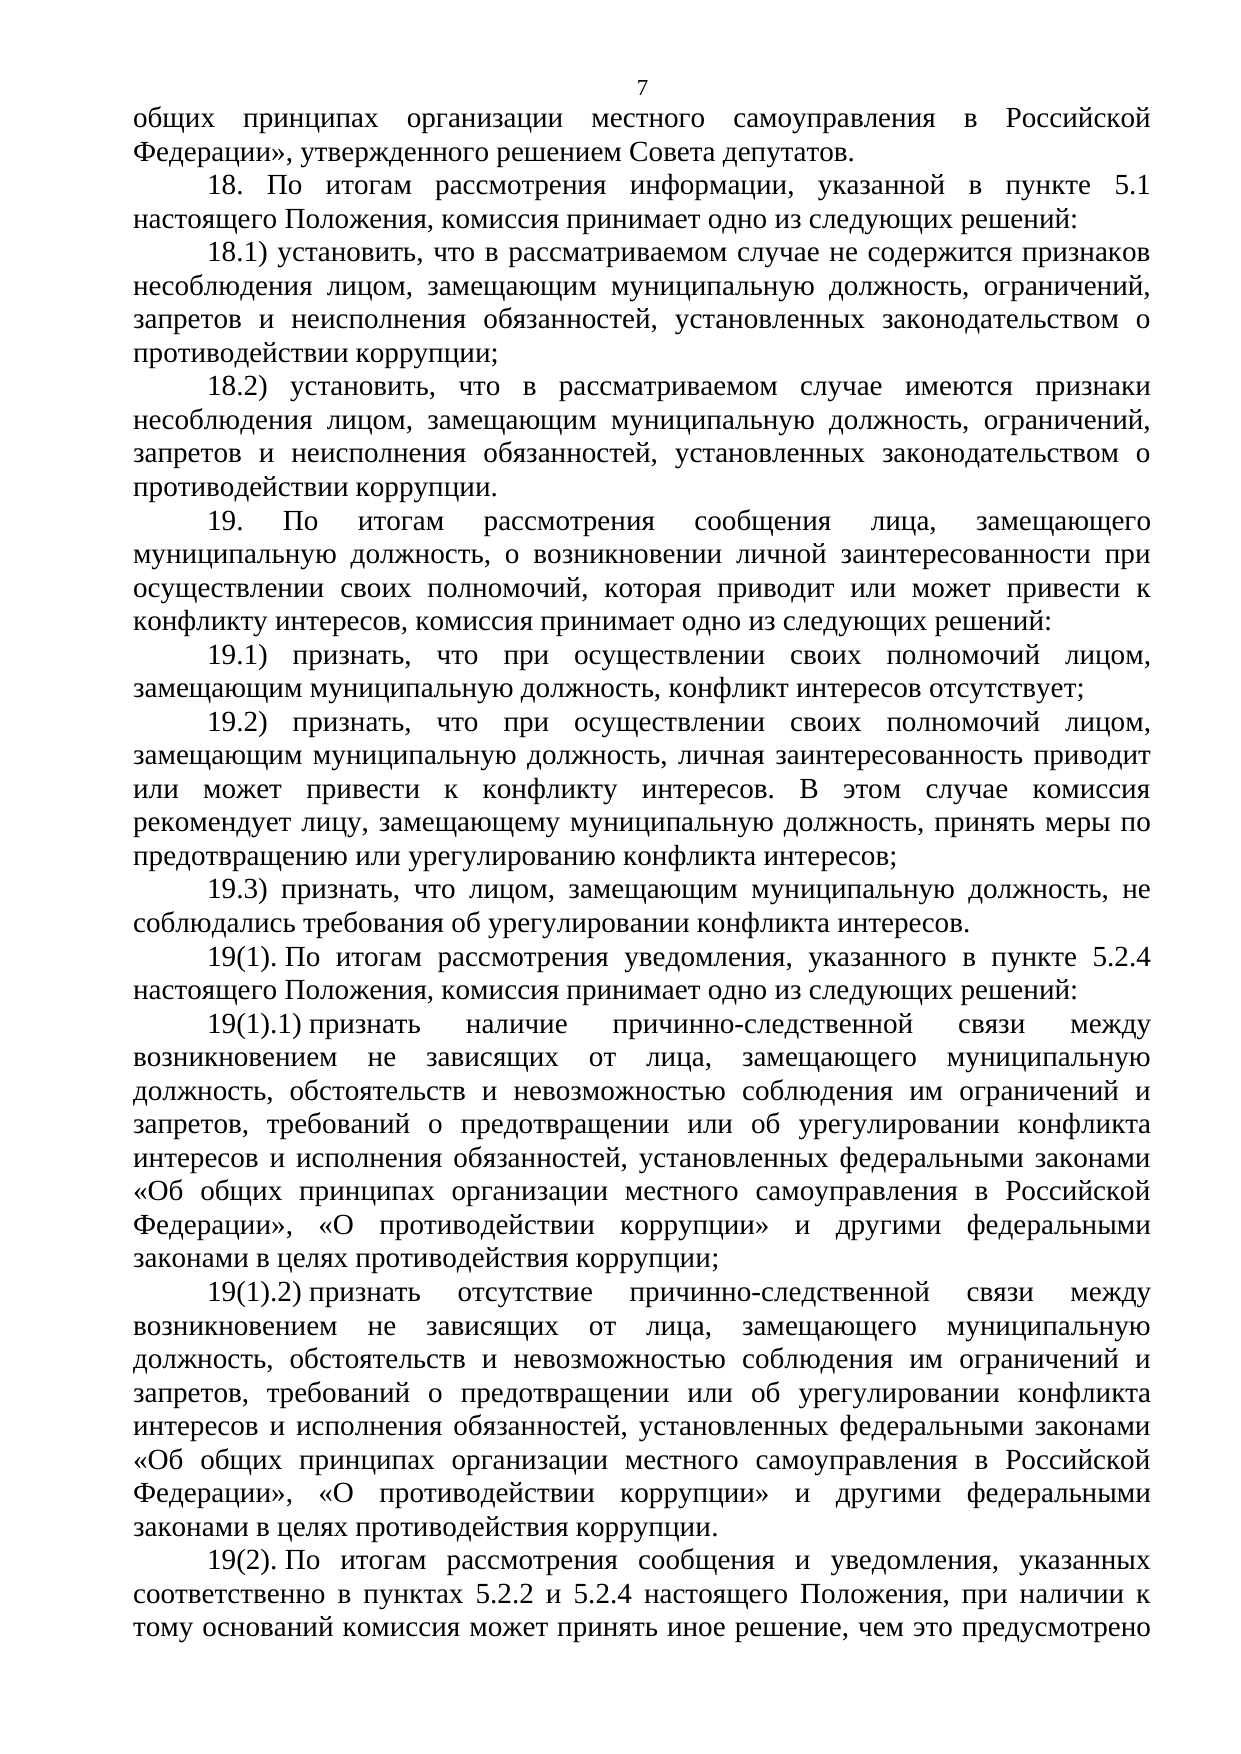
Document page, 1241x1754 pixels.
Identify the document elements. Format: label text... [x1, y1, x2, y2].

text 19.2) признать, что при осуществлении своих полномочий лицом, замещающим муниципальную должность, личная заинтересованность приводит или может привести к конфликту интересов. В этом случае комиссия рекомендует лицу, замещающему муниципальную должность, принять меры по предотвращению или урегулированию конфликта интересов; [133, 704, 1152, 872]
text 19(1). По итогам рассмотрения уведомления, указанного в пункте 5.2.4 настоящего Положения, комиссия принимает одно из следующих решений: [133, 939, 1152, 1006]
text 19.1) признать, что при осуществлении своих полномочий лицом, замещающим муниципальную должность, конфликт интересов отсутствует; [133, 637, 1152, 704]
text 19(1).1) признать наличие причинно-следственной связи между возникновением не зависящих от лица, замещающего муниципальную должность, обстоятельств и невозможностью соблюдения им ограничений и запретов, требований о предотвращении или об урегулировании конфликта интересов и исполнения обязанностей, установленных федеральными законами «Об общих принципах организации местного самоуправления в Российской Федерации», «О противодействии коррупции» и другими федеральными законами в целях противодействия коррупции; [133, 1006, 1152, 1274]
text 18.2) установить, что в рассматриваемом случае имеются признаки несоблюдения лицом, замещающим муниципальную должность, ограничений, запретов и неисполнения обязанностей, установленных законодательством о противодействии коррупции. [133, 368, 1152, 503]
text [133, 100, 1152, 167]
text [133, 1542, 1152, 1643]
text 19(1).2) признать отсутствие причинно-следственной связи между возникновением не зависящих от лица, замещающего муниципальную должность, обстоятельств и невозможностью соблюдения им ограничений и запретов, требований о предотвращении или об урегулировании конфликта интересов и исполнения обязанностей, установленных федеральными законами «Об общих принципах организации местного самоуправления в Российской Федерации», «О противодействии коррупции» и другими федеральными законами в целях противодействия коррупции. [133, 1274, 1152, 1542]
text 18. По итогам рассмотрения информации, указанной в пункте 5.1 настоящего Положения, комиссия принимает одно из следующих решений: [133, 167, 1152, 234]
text 19. По итогам рассмотрения сообщения лица, замещающего муниципальную должность, о возникновении личной заинтересованности при осуществлении своих полномочий, которая приводит или может привести к конфликту интересов, комиссия принимает одно из следующих решений: [133, 503, 1152, 637]
text 18.1) установить, что в рассматриваемом случае не содержится признаков несоблюдения лицом, замещающим муниципальную должность, ограничений, запретов и неисполнения обязанностей, установленных законодательством о противодействии коррупции; [133, 234, 1152, 368]
text 19.3) признать, что лицом, замещающим муниципальную должность, не соблюдались требования об урегулировании конфликта интересов. [133, 872, 1152, 939]
